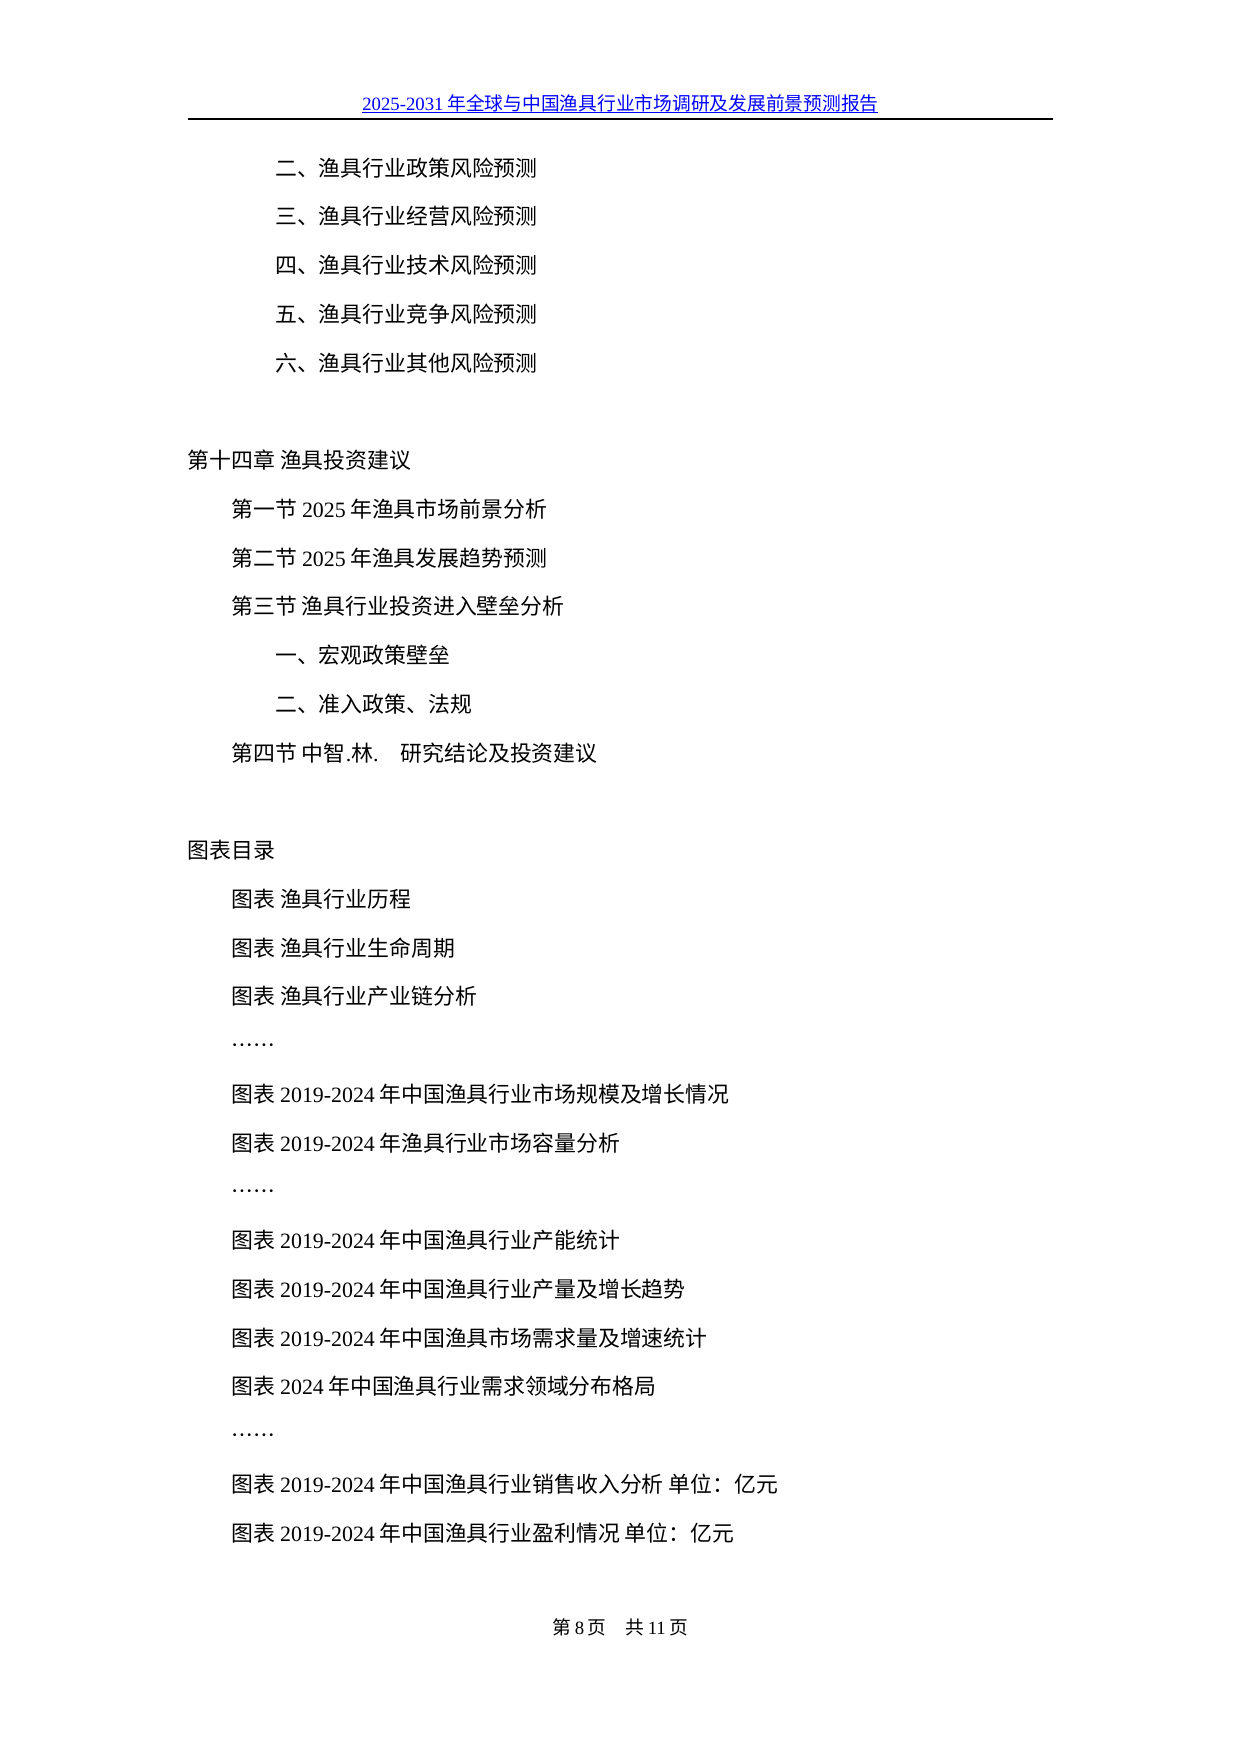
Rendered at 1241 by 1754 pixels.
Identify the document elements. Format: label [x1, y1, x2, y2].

text [187, 150, 1053, 1548]
